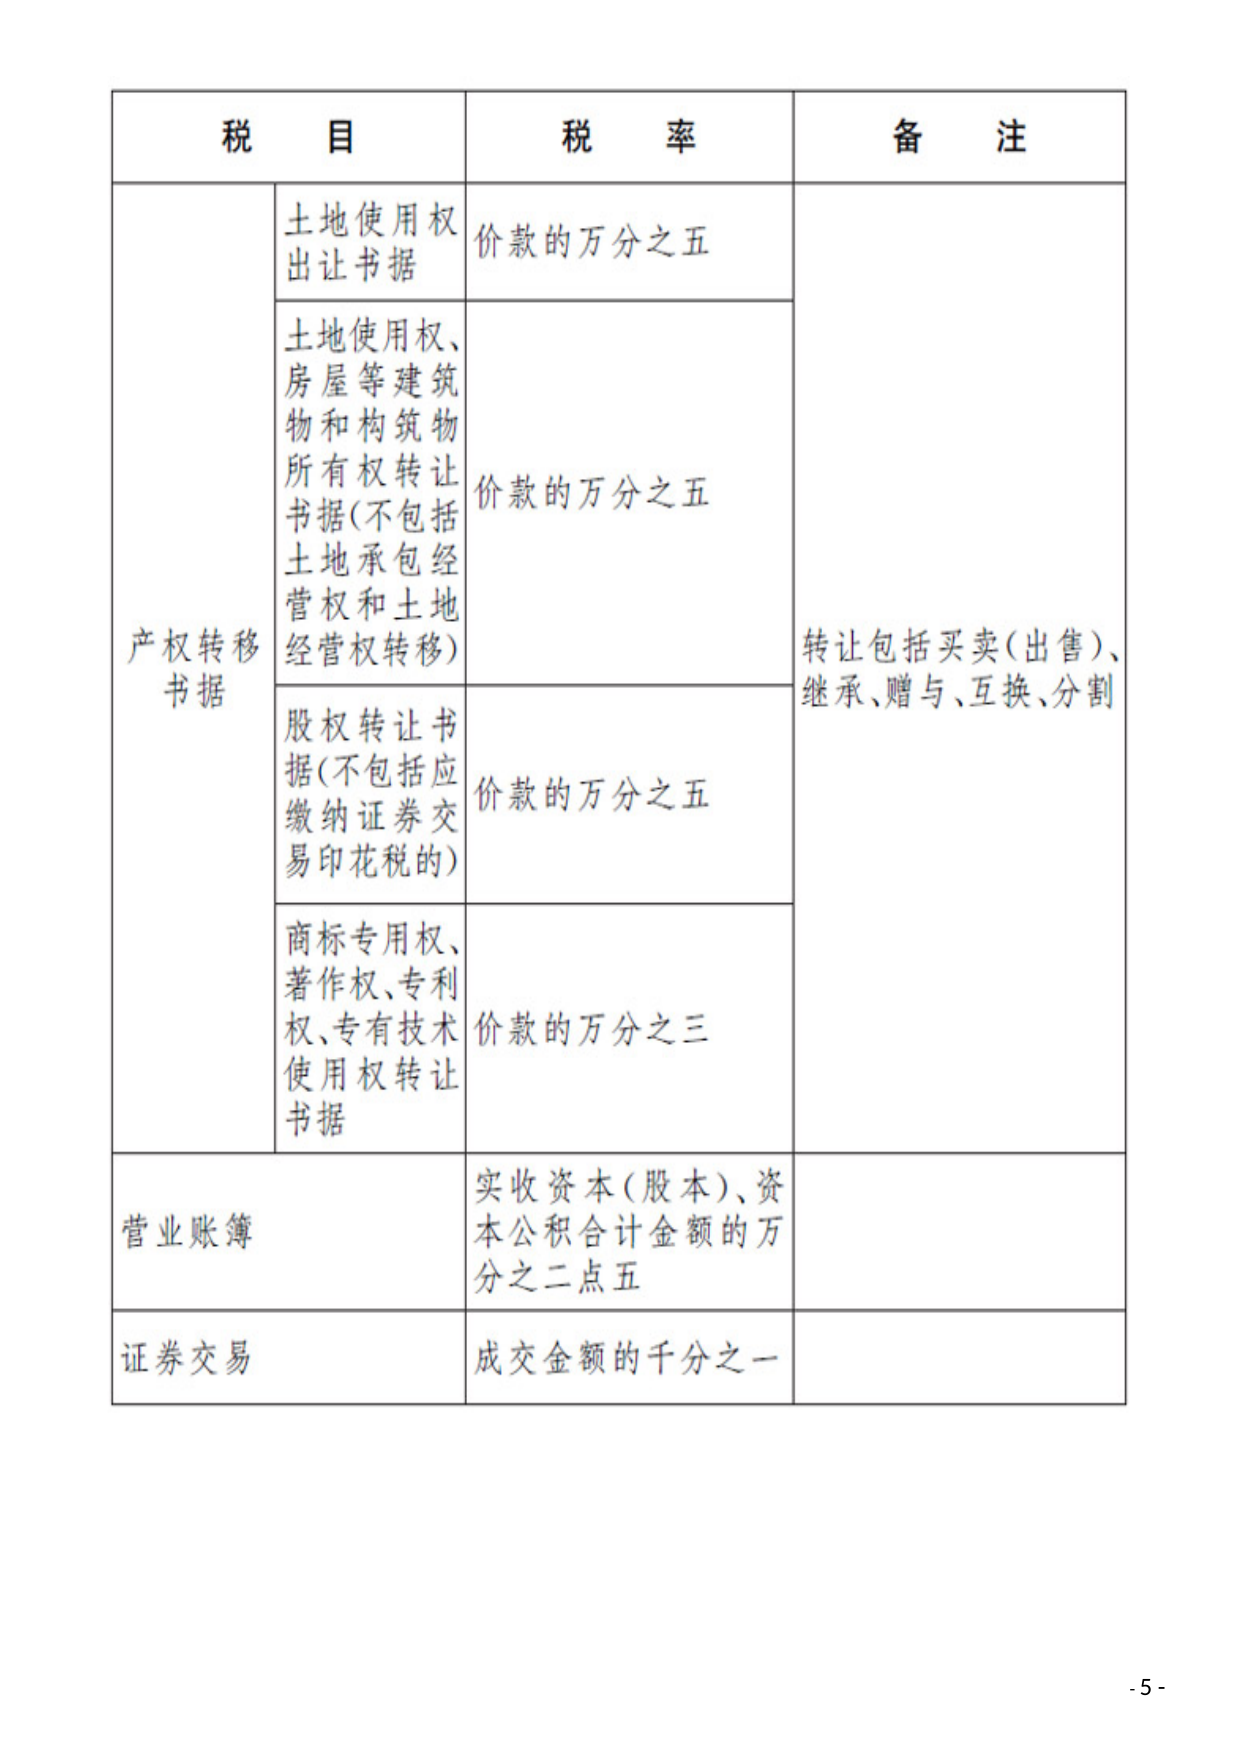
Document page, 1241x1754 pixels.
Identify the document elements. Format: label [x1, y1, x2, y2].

picture [107, 76, 1133, 1413]
